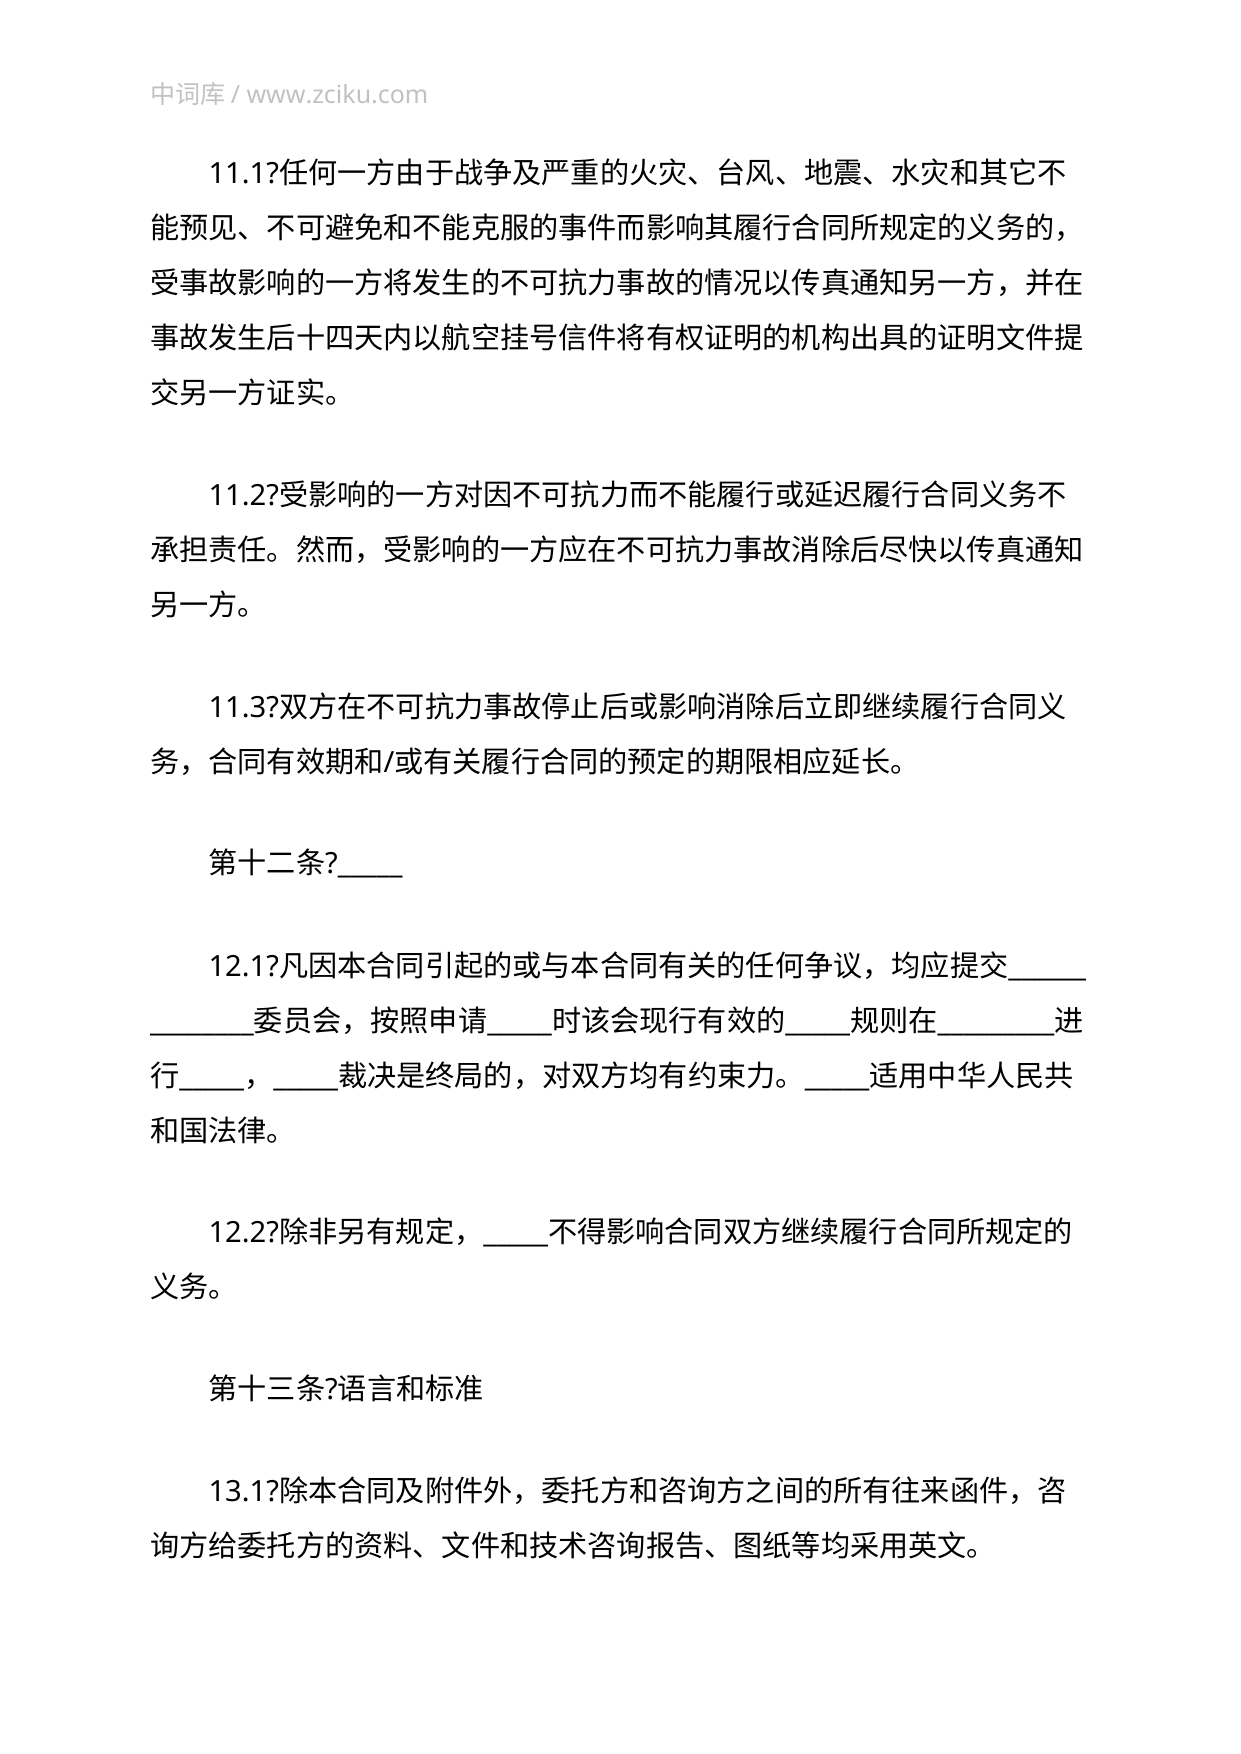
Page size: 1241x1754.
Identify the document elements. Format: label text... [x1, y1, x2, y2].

text 第十三条?语言和标准 [150, 1366, 1090, 1408]
text 11.1?任何一方由于战争及严重的火灾、台风、地震、水灾和其它不能预见、不可避免和不能克服的事件而影响其履行合同所规定的义务的，受事故影响的一方将发生的不可抗力事故的情况以传真通知另一方，并在事故发生后十四天内以航空挂号信件将有权证明的机构出具的证明文件提交另一方证实。 [150, 150, 1090, 412]
text 11.2?受影响的一方对因不可抗力而不能履行或延迟履行合同义务不承担责任。然而，受影响的一方应在不可抗力事故消除后尽快以传真通知另一方。 [150, 471, 1090, 624]
text 13.1?除本合同及附件外，委托方和咨询方之间的所有往来函件，咨询方给委托方的资料、文件和技术咨询报告、图纸等均采用英文。 [150, 1468, 1090, 1565]
text 11.3?双方在不可抗力事故停止后或影响消除后立即继续履行合同义务，合同有效期和/或有关履行合同的预定的期限相应延长。 [150, 683, 1090, 781]
text 第十二条?_____ [150, 840, 1090, 882]
text 12.1?凡因本合同引起的或与本合同有关的任何争议，均应提交______________委员会，按照申请_____时该会现行有效的_____规则在_________进行_____，_____裁决是终局的，对双方均有约束力。_____适用中华人民共和国法律。 [150, 942, 1090, 1149]
text 12.2?除非另有规定，_____不得影响合同双方继续履行合同所规定的义务。 [150, 1209, 1090, 1306]
